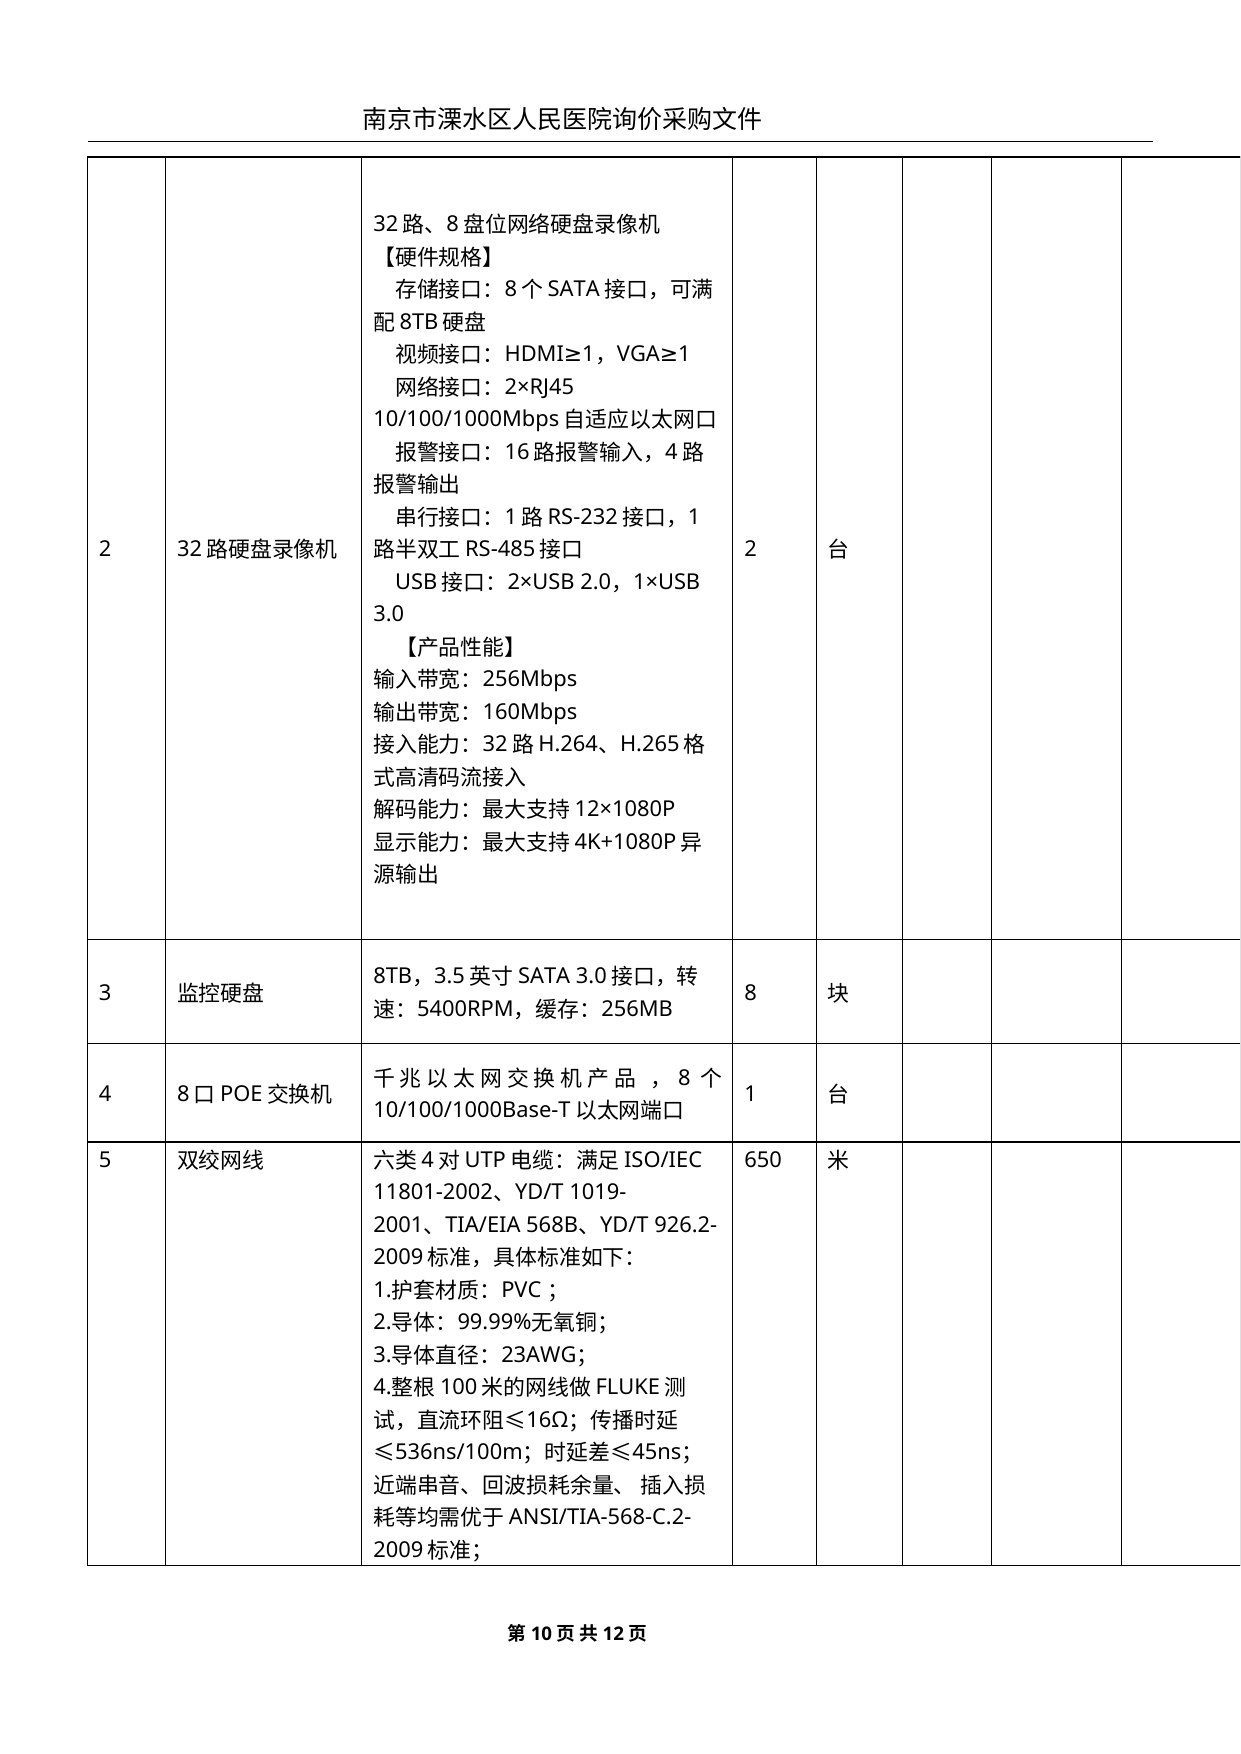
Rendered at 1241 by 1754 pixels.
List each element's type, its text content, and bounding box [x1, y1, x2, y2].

table_cell 千兆以太网交换机产品 ，8个10/100/1000Base-T以太网端口 [362, 1044, 732, 1141]
table_cell [992, 158, 1121, 939]
table_cell [1122, 1044, 1240, 1141]
table_cell [992, 1143, 1121, 1565]
table_cell 8 [733, 940, 816, 1043]
table_cell [1122, 1143, 1240, 1565]
table_cell [1122, 158, 1240, 939]
table_cell 块 [817, 940, 902, 1043]
table_cell 2 [733, 158, 816, 939]
table_cell [903, 1143, 991, 1565]
table_cell 32路、8盘位网络硬盘录像机 【硬件规格】 存储接口：8个SATA接口，可满配8TB硬盘 视频接口：HDMI≥1，VGA≥1 网络接口：2×RJ45 10/100/1000Mbps自适应以太网口 报警接口：16路报警输入，4路报警输出 串行接口：1路RS-232接口，1路半双工RS-485接口 USB接口：2×USB 2.0，1×USB 3.0 【产品性能】 输入带宽：256Mbps 输出带宽：160Mbps 接入能力：32路H.264、H.265格式高清码流接入 解码能力：最大支持12×1080P 显示能力：最大支持4K+1080P异源输出 [362, 158, 732, 939]
table_cell 3 [88, 940, 165, 1043]
table_cell [903, 1044, 991, 1141]
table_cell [362, 1143, 732, 1565]
table_cell 1 [733, 1044, 816, 1141]
table_cell [992, 1044, 1121, 1141]
table_cell 米 [817, 1143, 902, 1565]
table_cell 32路硬盘录像机 [166, 158, 361, 939]
table_cell [992, 940, 1121, 1043]
table_cell 台 [817, 158, 902, 939]
table_cell 2 [88, 158, 165, 939]
table_cell 8TB，3.5英寸 SATA 3.0接口，转速：5400RPM，缓存：256MB [362, 940, 732, 1043]
table_cell 台 [817, 1044, 902, 1141]
table_cell 650 [733, 1143, 816, 1565]
table_cell 监控硬盘 [166, 940, 361, 1043]
table_cell 5 [88, 1143, 165, 1565]
table_cell 双绞网线 [166, 1143, 361, 1565]
table_cell 8口POE交换机 [166, 1044, 361, 1141]
table_cell [1122, 940, 1240, 1043]
table_cell [903, 940, 991, 1043]
table_cell 4 [88, 1044, 165, 1141]
table_cell [903, 158, 991, 939]
